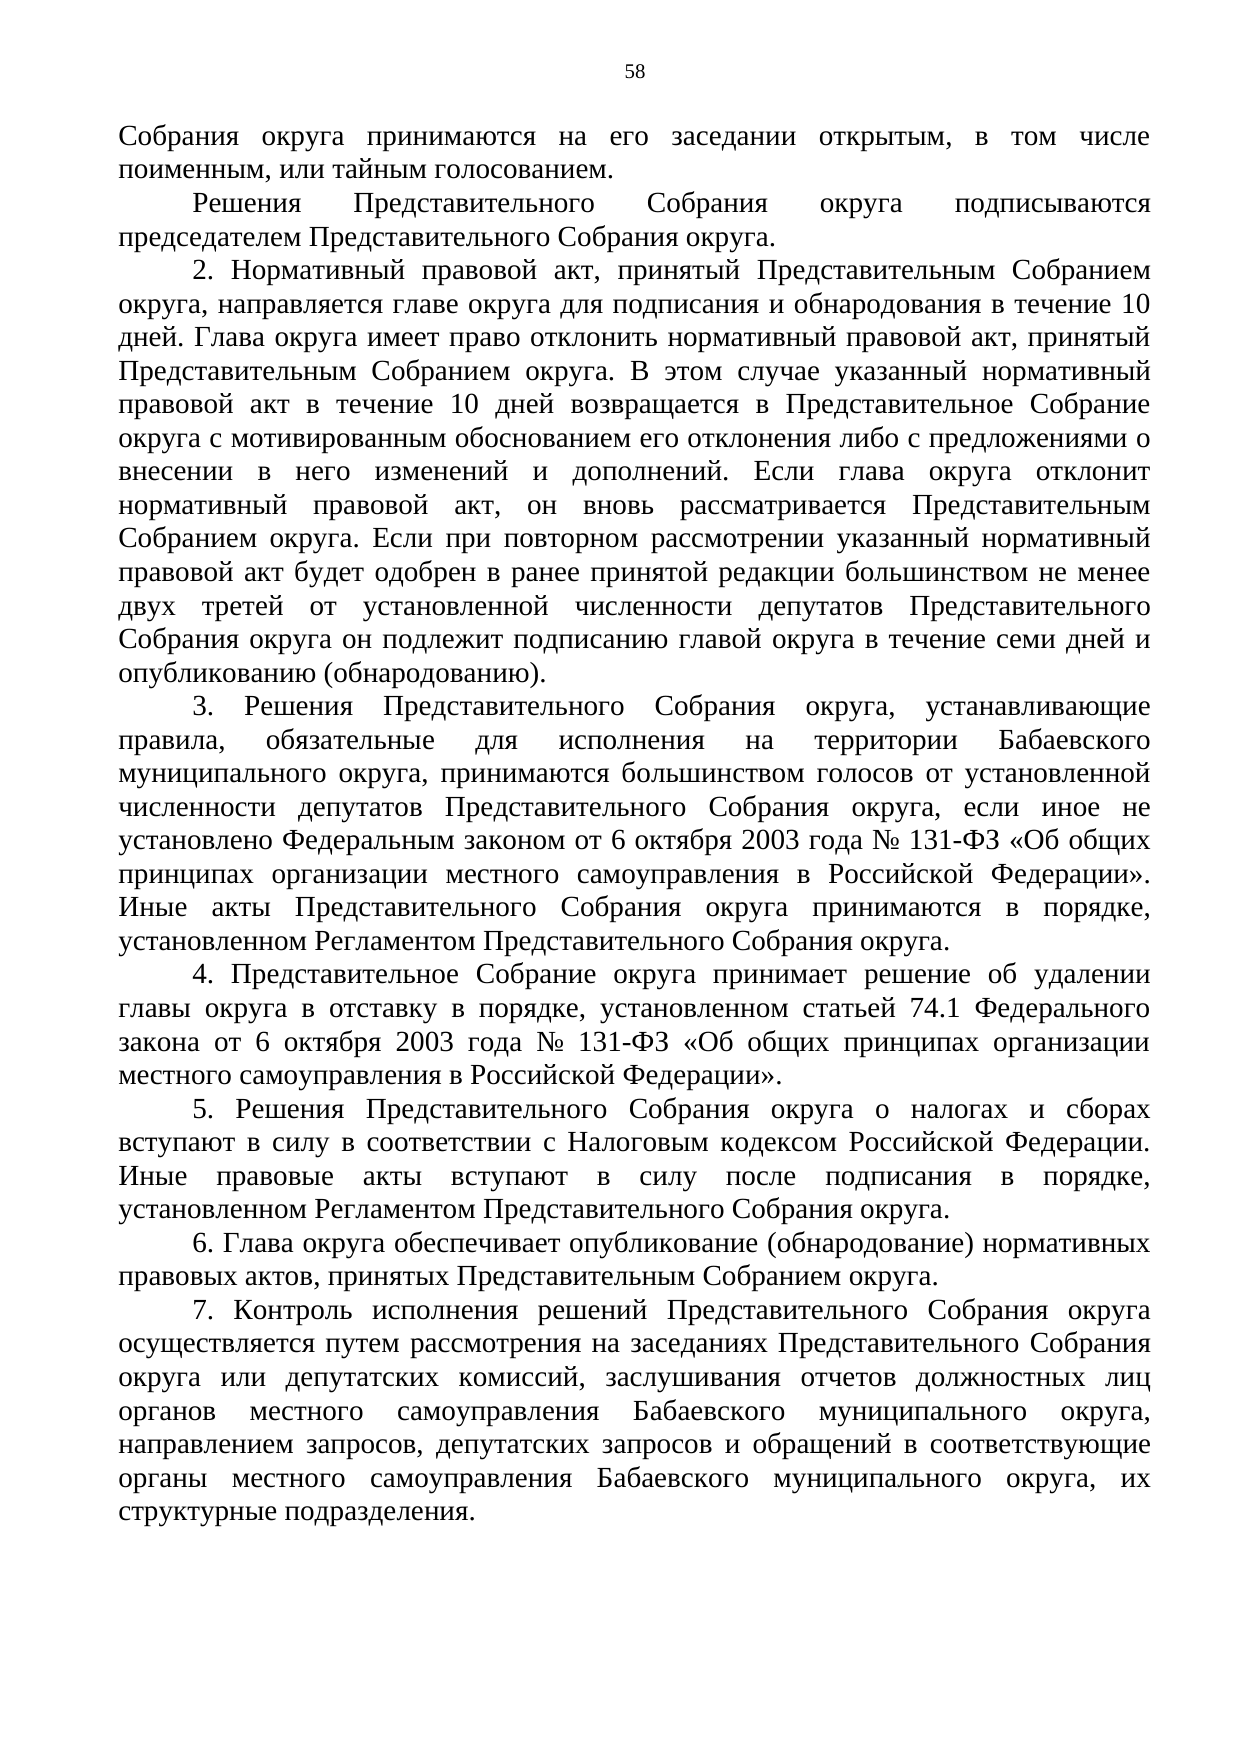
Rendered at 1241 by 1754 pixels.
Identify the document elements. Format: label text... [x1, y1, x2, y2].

text 6. Глава округа обеспечивает опубликование (обнародование) нормативных правовых актов, принятых Представительным Собранием округа. [118, 1225, 1152, 1292]
text 7. Контроль исполнения решений Представительного Собрания округа осуществляется путем рассмотрения на заседаниях Представительного Собрания округа или депутатских комиссий, заслушивания отчетов должностных лиц органов местного самоуправления Бабаевского муниципального округа, направлением запросов, депутатских запросов и обращений в соответствующие органы местного самоуправления Бабаевского муниципального округа, их структурные подразделения. [118, 1292, 1152, 1527]
text 4. Представительное Собрание округа принимает решение об удалении главы округа в отставку в порядке, установленном статьей 74.1 Федерального закона от 6 октября 2003 года № 131-ФЗ «Об общих принципах организации местного самоуправления в Российской Федерации». [118, 957, 1152, 1091]
text Решения Представительного Собрания округа подписываются председателем Представительного Собрания округа. [118, 185, 1152, 252]
text 2. Нормативный правовой акт, принятый Представительным Собранием округа, направляется главе округа для подписания и обнародования в течение 10 дней. Глава округа имеет право отклонить нормативный правовой акт, принятый Представительным Собранием округа. В этом случае указанный нормативный правовой акт в течение 10 дней возвращается в Представительное Собрание округа с мотивированным обоснованием его отклонения либо с предложениями о внесении в него изменений и дополнений. Если глава округа отклонит нормативный правовой акт, он вновь рассматривается Представительным Собранием округа. Если при повторном рассмотрении указанный нормативный правовой акт будет одобрен в ранее принятой редакции большинством не менее двух третей от установленной численности депутатов Представительного Собрания округа он подлежит подписанию главой округа в течение семи дней и опубликованию (обнародованию). [118, 252, 1152, 688]
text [118, 118, 1152, 185]
text 5. Решения Представительного Собрания округа о налогах и сборах вступают в силу в соответствии с Налоговым кодексом Российской Федерации. Иные правовые акты вступают в силу после подписания в порядке, установленном Регламентом Представительного Собрания округа. [118, 1091, 1152, 1225]
text 3. Решения Представительного Собрания округа, устанавливающие правила, обязательные для исполнения на территории Бабаевского муниципального округа, принимаются большинством голосов от установленной численности депутатов Представительного Собрания округа, если иное не установлено Федеральным законом от 6 октября 2003 года № 131-ФЗ «Об общих принципах организации местного самоуправления в Российской Федерации». Иные акты Представительного Собрания округа принимаются в порядке, установленном Регламентом Представительного Собрания округа. [118, 688, 1152, 957]
